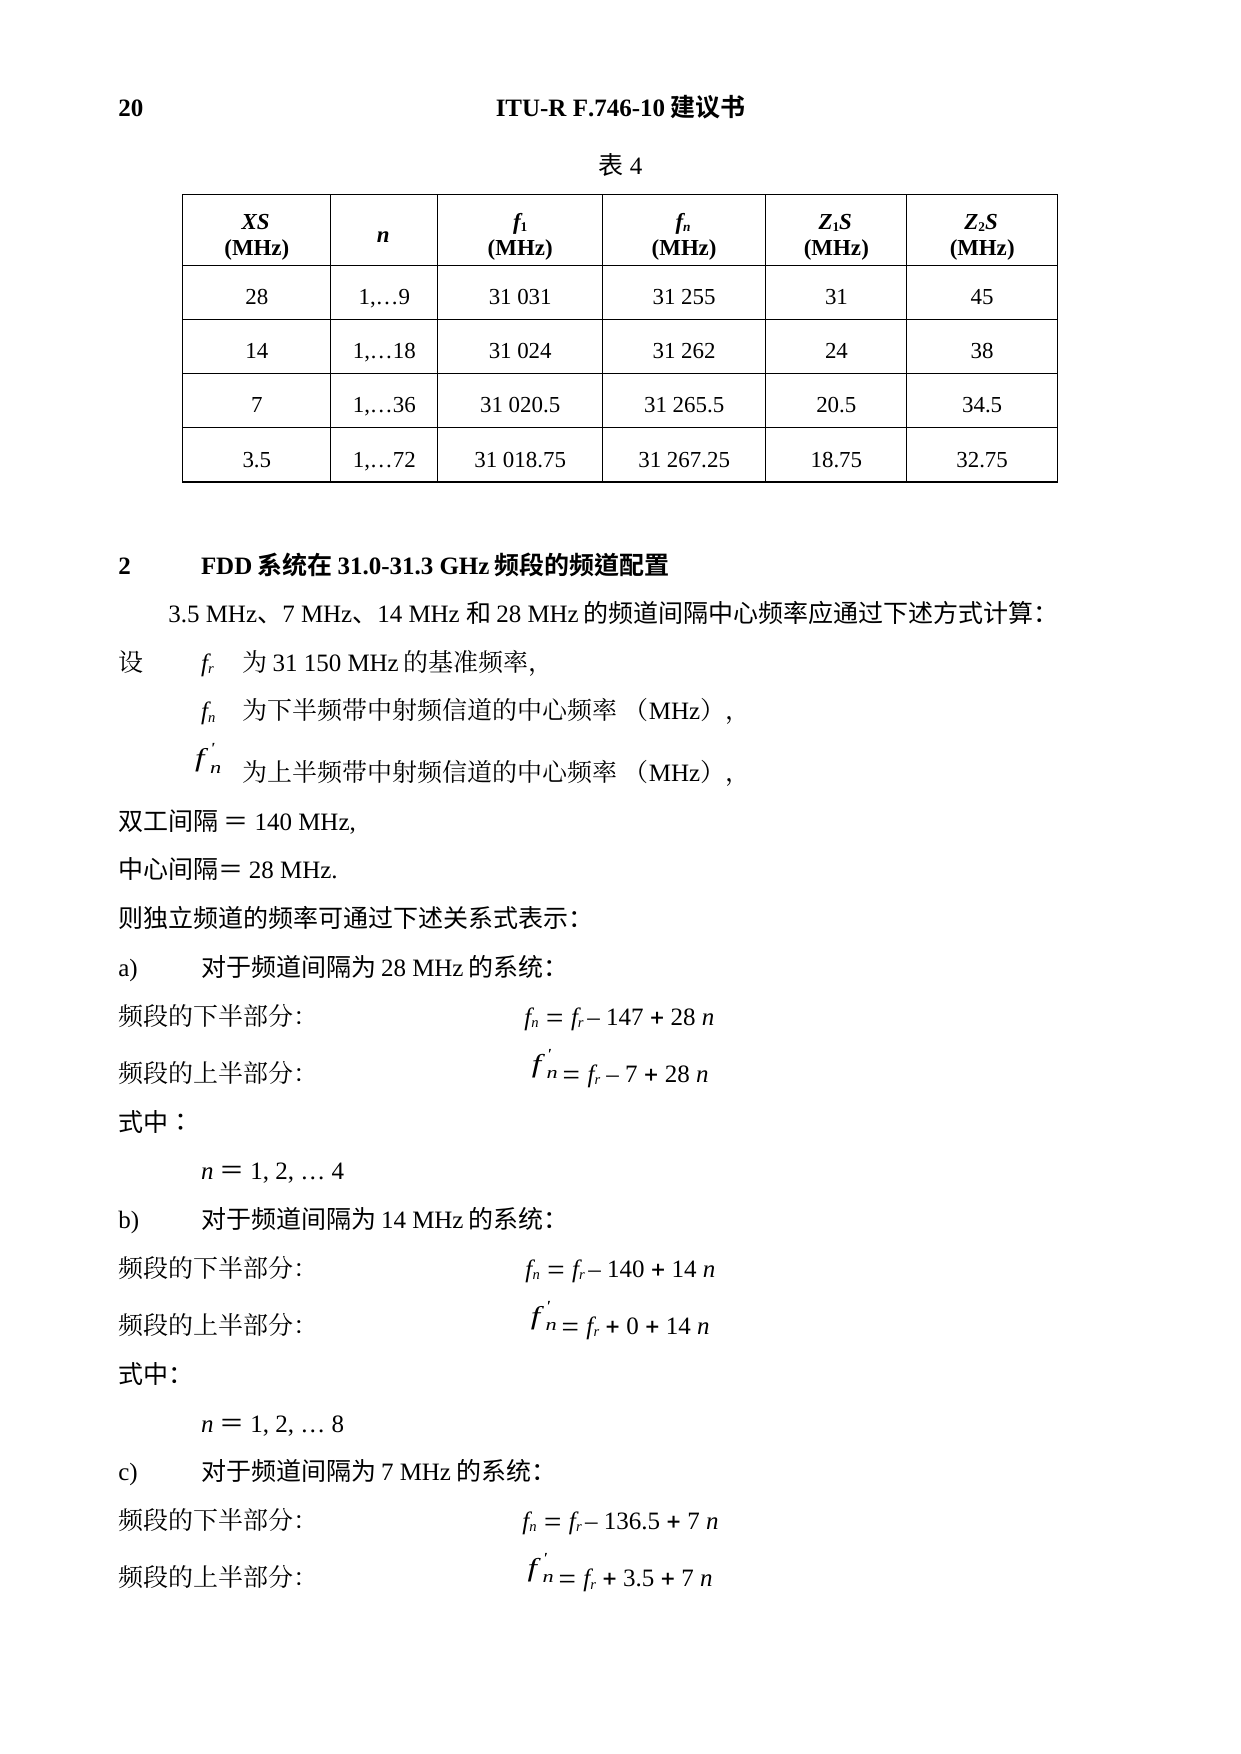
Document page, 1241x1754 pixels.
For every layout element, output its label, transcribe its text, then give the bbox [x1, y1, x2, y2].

text 双工间隔 ＝ 140 MHz, [118, 801, 1122, 837]
table_header XS (MHz) [183, 195, 330, 265]
table_cell 31 [766, 266, 906, 319]
text 3.5 MHz、7 MHz、14 MHz 和28 MHz的频道间隔中心频率应通过下述方式计算： [118, 594, 1122, 630]
text 式中： [118, 1354, 1122, 1391]
text 表 4 [118, 148, 1122, 182]
table_header f1 (MHz) [438, 195, 602, 265]
table_cell 31 255 [603, 266, 765, 319]
text 频段的上半部分：  fr  0  14 n [118, 1297, 1122, 1342]
table_header Z1S (MHz) [766, 195, 906, 265]
table_header Z2S (MHz) [907, 195, 1057, 265]
text 频段的下半部分： fn  fr – 147  28 n [118, 996, 1122, 1032]
table_cell 14 [183, 320, 330, 373]
text 则独立频道的频率可通过下述关系式表示： [118, 899, 1122, 935]
table_header n [331, 195, 437, 265]
table_header fn (MHz) [603, 195, 765, 265]
table_cell 31 024 [438, 320, 602, 373]
table_cell 31 262 [603, 320, 765, 373]
table_cell 3.5 [183, 428, 330, 481]
table_cell 32.75 [907, 428, 1057, 481]
text c) 对于频道间隔为7 MHz的系统： [118, 1452, 1122, 1488]
table_cell 34.5 [907, 374, 1057, 427]
table_cell 31 020.5 [438, 374, 602, 427]
table_cell 31 265.5 [603, 374, 765, 427]
text 频段的下半部分： fn  fr – 140  14 n [118, 1248, 1122, 1284]
text b) 对于频道间隔为14 MHz的系统： [118, 1199, 1122, 1236]
table_cell 18.75 [766, 428, 906, 481]
table_cell 38 [907, 320, 1057, 373]
text 设 fr 为31 150 MHz的基准频率， [118, 643, 1122, 678]
text 中心间隔＝ 28 MHz. [118, 850, 1122, 886]
text n ＝ 1, 2, … 4 [118, 1151, 1122, 1187]
table_cell 20.5 [766, 374, 906, 427]
text 频段的上半部分：  fr  3.5  7 n [118, 1549, 1122, 1594]
table_cell 28 [183, 266, 330, 319]
table_cell 1,…72 [331, 428, 437, 481]
table_cell 24 [766, 320, 906, 373]
table_cell 31 018.75 [438, 428, 602, 481]
table_cell 1,…36 [331, 374, 437, 427]
subtitle 2 FDD系统在31.0-31.3 GHz频段的频道配置 [118, 547, 1122, 581]
table_cell 45 [907, 266, 1057, 319]
table_cell 7 [183, 374, 330, 427]
table_cell 31 031 [438, 266, 602, 319]
text n ＝ 1, 2, … 8 [118, 1403, 1122, 1439]
table_cell 1,…18 [331, 320, 437, 373]
table_cell 1,…9 [331, 266, 437, 319]
text 为上半频带中射频信道的中心频率 （MHz）， [118, 739, 1122, 789]
table_cell 31 267.25 [603, 428, 765, 481]
text 频段的下半部分： fn  fr – 136.5  7 n [118, 1501, 1122, 1536]
text a) 对于频道间隔为28 MHz的系统： [118, 947, 1122, 984]
text 频段的上半部分：  fr – 7  28 n [118, 1044, 1122, 1089]
text fn 为下半频带中射频信道的中心频率 （MHz）， [118, 691, 1122, 727]
text 式中： [118, 1102, 1122, 1138]
